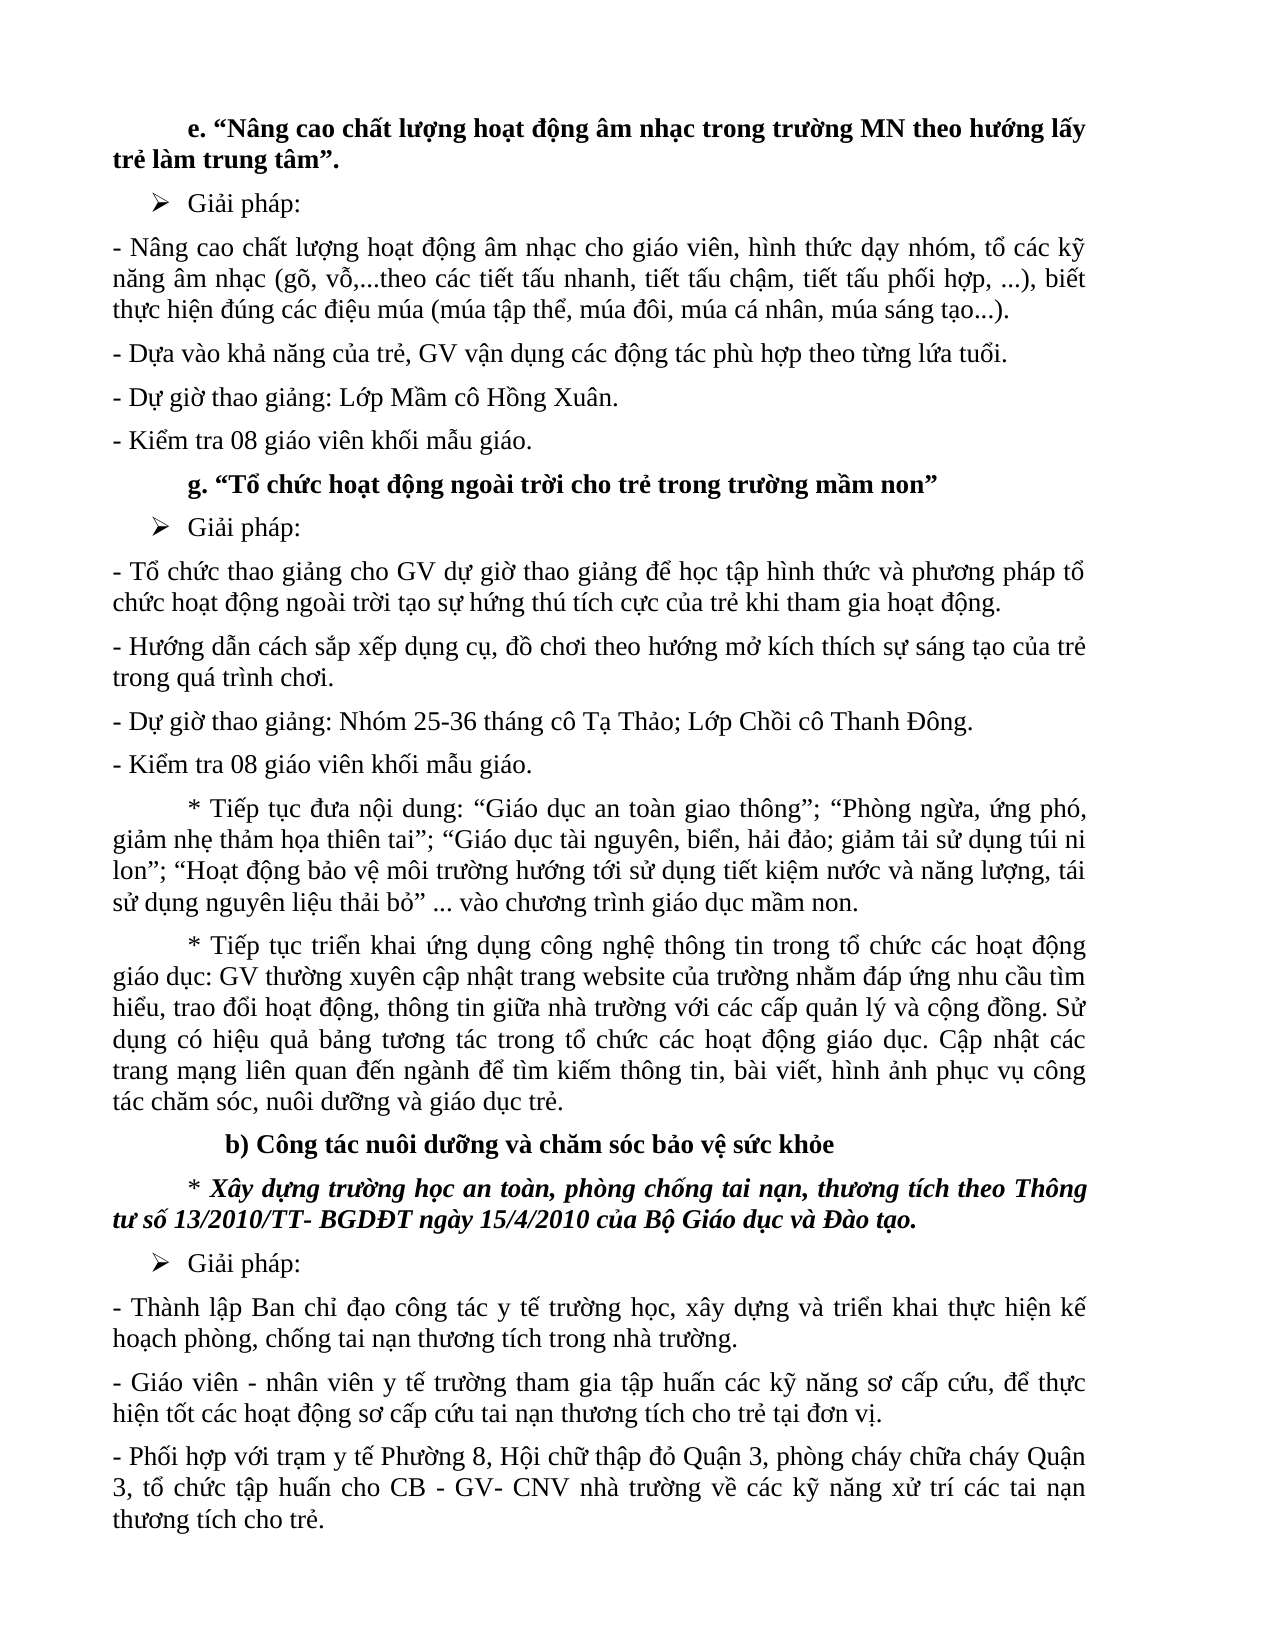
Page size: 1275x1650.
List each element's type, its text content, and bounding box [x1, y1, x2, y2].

text - Dự giờ thao giảng: Nhóm 25-36 tháng cô Tạ Thảo; Lớp Chồi cô Thanh Đông. [112, 705, 1087, 736]
text - Tổ chức thao giảng cho GV dự giờ thao giảng để học tập hình thức và phương pháp tổ chức hoạt động ngoài trời tạo sự hứng thú tích cực của trẻ khi tham gia hoạt động. [112, 555, 1087, 618]
text - Kiểm tra 08 giáo viên khối mẫu giáo. [112, 748, 1087, 780]
list Giải pháp: [150, 1247, 1087, 1278]
text - Phối hợp với trạm y tế Phường 8, Hội chữ thập đỏ Quận 3, phòng cháy chữa cháy Quận 3, tổ chức tập huấn cho CB - GV- CNV nhà trường về các kỹ năng xử trí các tai nạn thương tích cho trẻ. [112, 1440, 1087, 1534]
text - Nâng cao chất lượng hoạt động âm nhạc cho giáo viên, hình thức dạy nhóm, tổ các kỹ năng âm nhạc (gõ, vỗ,...theo các tiết tấu nhanh, tiết tấu chậm, tiết tấu phối hợp, ...), biết thực hiện đúng các điệu múa (múa tập thể, múa đôi, múa cá nhân, múa sáng tạo...). [112, 231, 1087, 324]
text b) Công tác nuôi dưỡng và chăm sóc bảo vệ sức khỏe [112, 1129, 1087, 1160]
text - Dự giờ thao giảng: Lớp Mầm cô Hồng Xuân. [112, 381, 1087, 412]
text - Hướng dẫn cách sắp xếp dụng cụ, đồ chơi theo hướng mở kích thích sự sáng tạo của trẻ trong quá trình chơi. [112, 630, 1087, 692]
text * Tiếp tục đưa nội dung: “Giáo dục an toàn giao thông”; “Phòng ngừa, ứng phó, giảm nhẹ thảm họa thiên tai”; “Giáo dục tài nguyên, biển, hải đảo; giảm tải sử dụng túi ni lon”; “Hoạt động bảo vệ môi trường hướng tới sử dụng tiết kiệm nước và năng lượng, tái sử dụng nguyên liệu thải bỏ” ... vào chương trình giáo dục mầm non. [112, 792, 1087, 917]
text e. “Nâng cao chất lượng hoạt động âm nhạc trong trường MN theo hướng lấy trẻ làm trung tâm”. [112, 112, 1087, 175]
text - Kiểm tra 08 giáo viên khối mẫu giáo. [112, 424, 1087, 455]
text * Xây dựng trường học an toàn, phòng chống tai nạn, thương tích theo Thông tư số 13/2010/TT- BGDĐT ngày 15/4/2010 của Bộ Giáo dục và Đào tạo. [112, 1172, 1087, 1234]
list Giải pháp: [150, 512, 1087, 543]
text - Giáo viên - nhân viên y tế trường tham gia tập huấn các kỹ năng sơ cấp cứu, để thực hiện tốt các hoạt động sơ cấp cứu tai nạn thương tích cho trẻ tại đơn vị. [112, 1366, 1087, 1428]
text - Dựa vào khả năng của trẻ, GV vận dụng các động tác phù hợp theo từng lứa tuổi. [112, 337, 1087, 368]
list Giải pháp: [150, 187, 1087, 218]
text - Thành lập Ban chỉ đạo công tác y tế trường học, xây dựng và triển khai thực hiện kế hoạch phòng, chống tai nạn thương tích trong nhà trường. [112, 1291, 1087, 1353]
text g. “Tổ chức hoạt động ngoài trời cho trẻ trong trường mầm non” [112, 468, 1087, 499]
text * Tiếp tục triển khai ứng dụng công nghệ thông tin trong tổ chức các hoạt động giáo dục: GV thường xuyên cập nhật trang website của trường nhằm đáp ứng nhu cầu tìm hiểu, trao đổi hoạt động, thông tin giữa nhà trường với các cấp quản lý và cộng đồng. Sử dụng có hiệu quả bảng tương tác trong tổ chức các hoạt động giáo dục. Cập nhật các trang mạng liên quan đến ngành để tìm kiếm thông tin, bài viết, hình ảnh phục vụ công tác chăm sóc, nuôi dưỡng và giáo dục trẻ. [112, 929, 1087, 1116]
